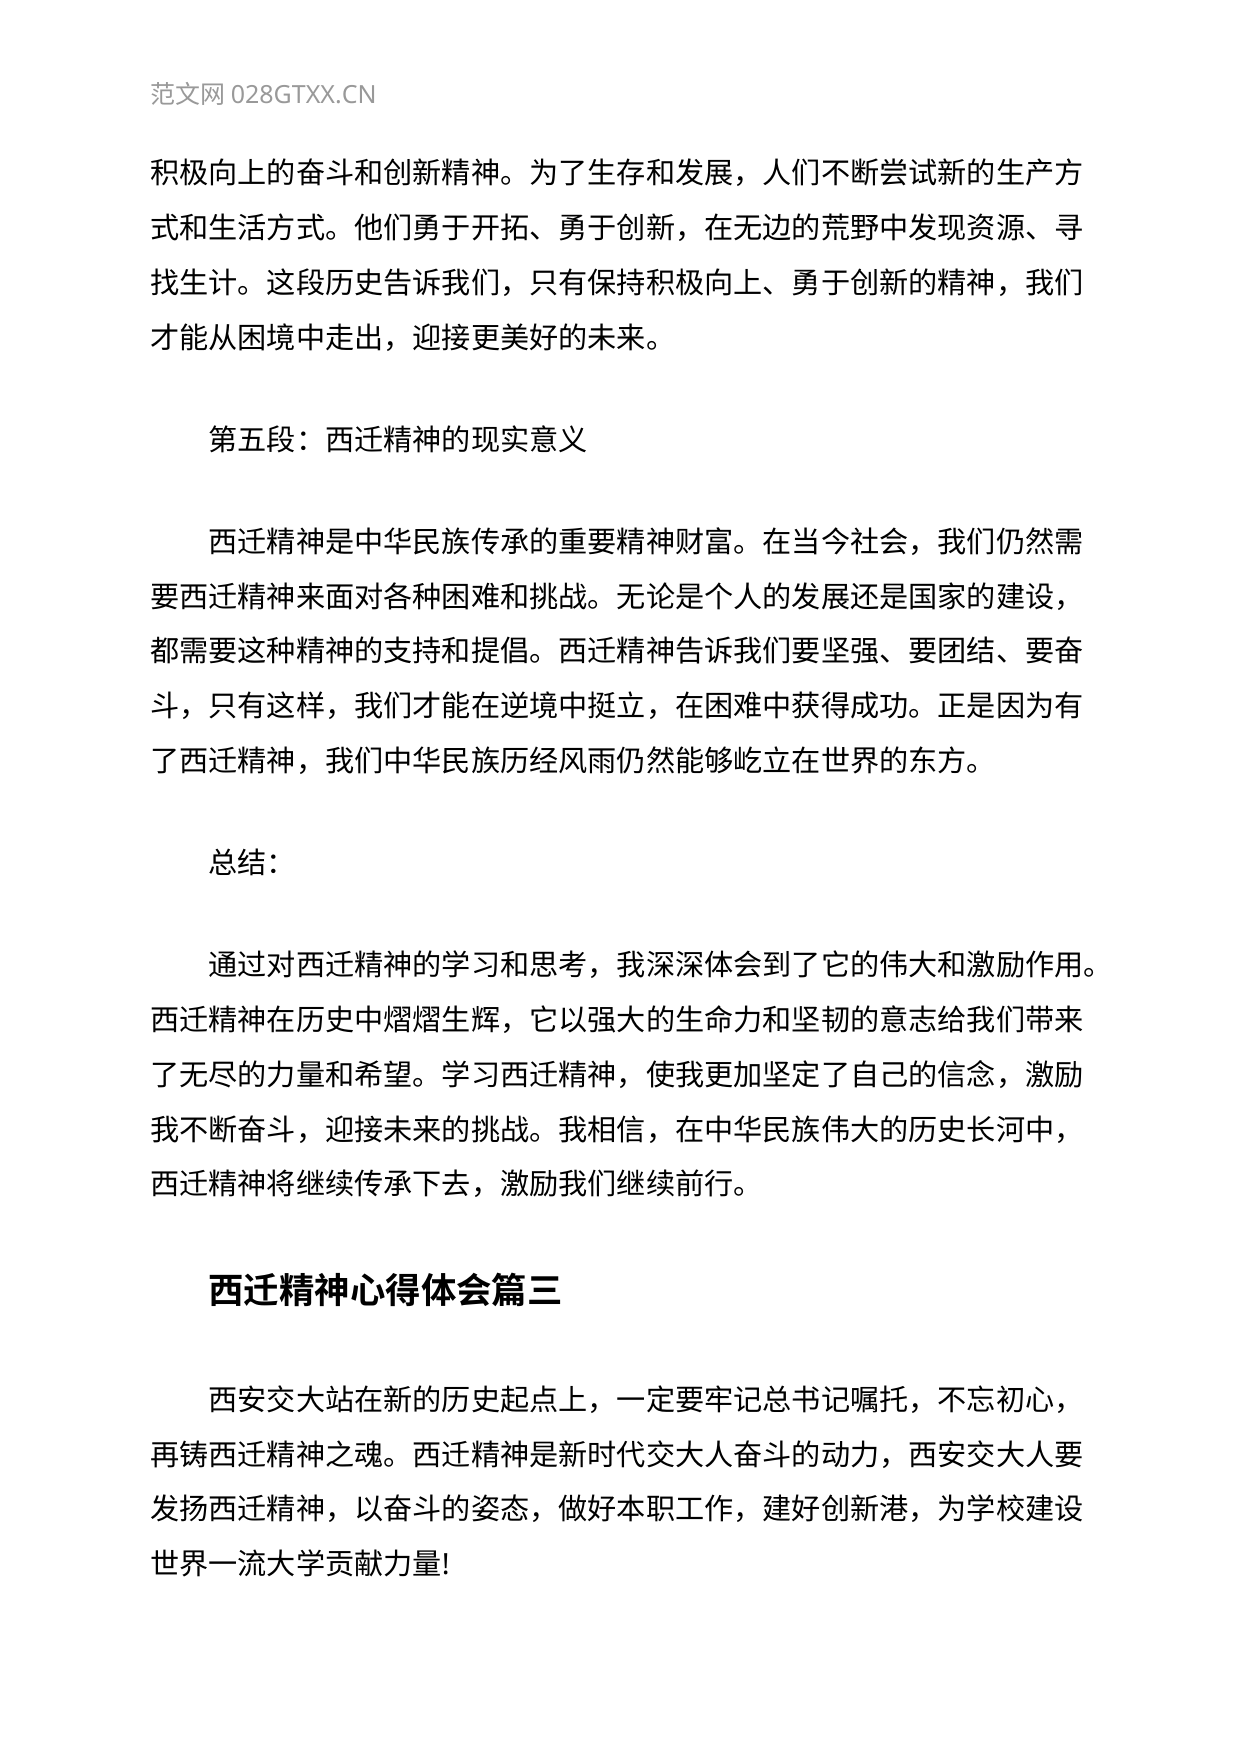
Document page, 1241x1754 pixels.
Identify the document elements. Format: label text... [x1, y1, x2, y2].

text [150, 150, 1090, 357]
text 西迁精神是中华民族传承的重要精神财富。在当今社会，我们仍然需要西迁精神来面对各种困难和挑战。无论是个人的发展还是国家的建设，都需要这种精神的支持和提倡。西迁精神告诉我们要坚强、要团结、要奋斗，只有这样，我们才能在逆境中挺立，在困难中获得成功。正是因为有了西迁精神，我们中华民族历经风雨仍然能够屹立在世界的东方。 [150, 518, 1090, 780]
text 总结： [150, 839, 1090, 882]
text 通过对西迁精神的学习和思考，我深深体会到了它的伟大和激励作用。西迁精神在历史中熠熠生辉，它以强大的生命力和坚韧的意志给我们带来了无尽的力量和希望。学习西迁精神，使我更加坚定了自己的信念，激励我不断奋斗，迎接未来的挑战。我相信，在中华民族伟大的历史长河中，西迁精神将继续传承下去，激励我们继续前行。 [150, 941, 1090, 1203]
text 第五段：西迁精神的现实意义 [150, 416, 1090, 459]
text 西迁精神心得体会篇三 [150, 1263, 1090, 1314]
text 西安交大站在新的历史起点上，一定要牢记总书记嘱托，不忘初心，再铸西迁精神之魂。西迁精神是新时代交大人奋斗的动力，西安交大人要发扬西迁精神，以奋斗的姿态，做好本职工作，建好创新港，为学校建设世界一流大学贡献力量! [150, 1376, 1090, 1583]
